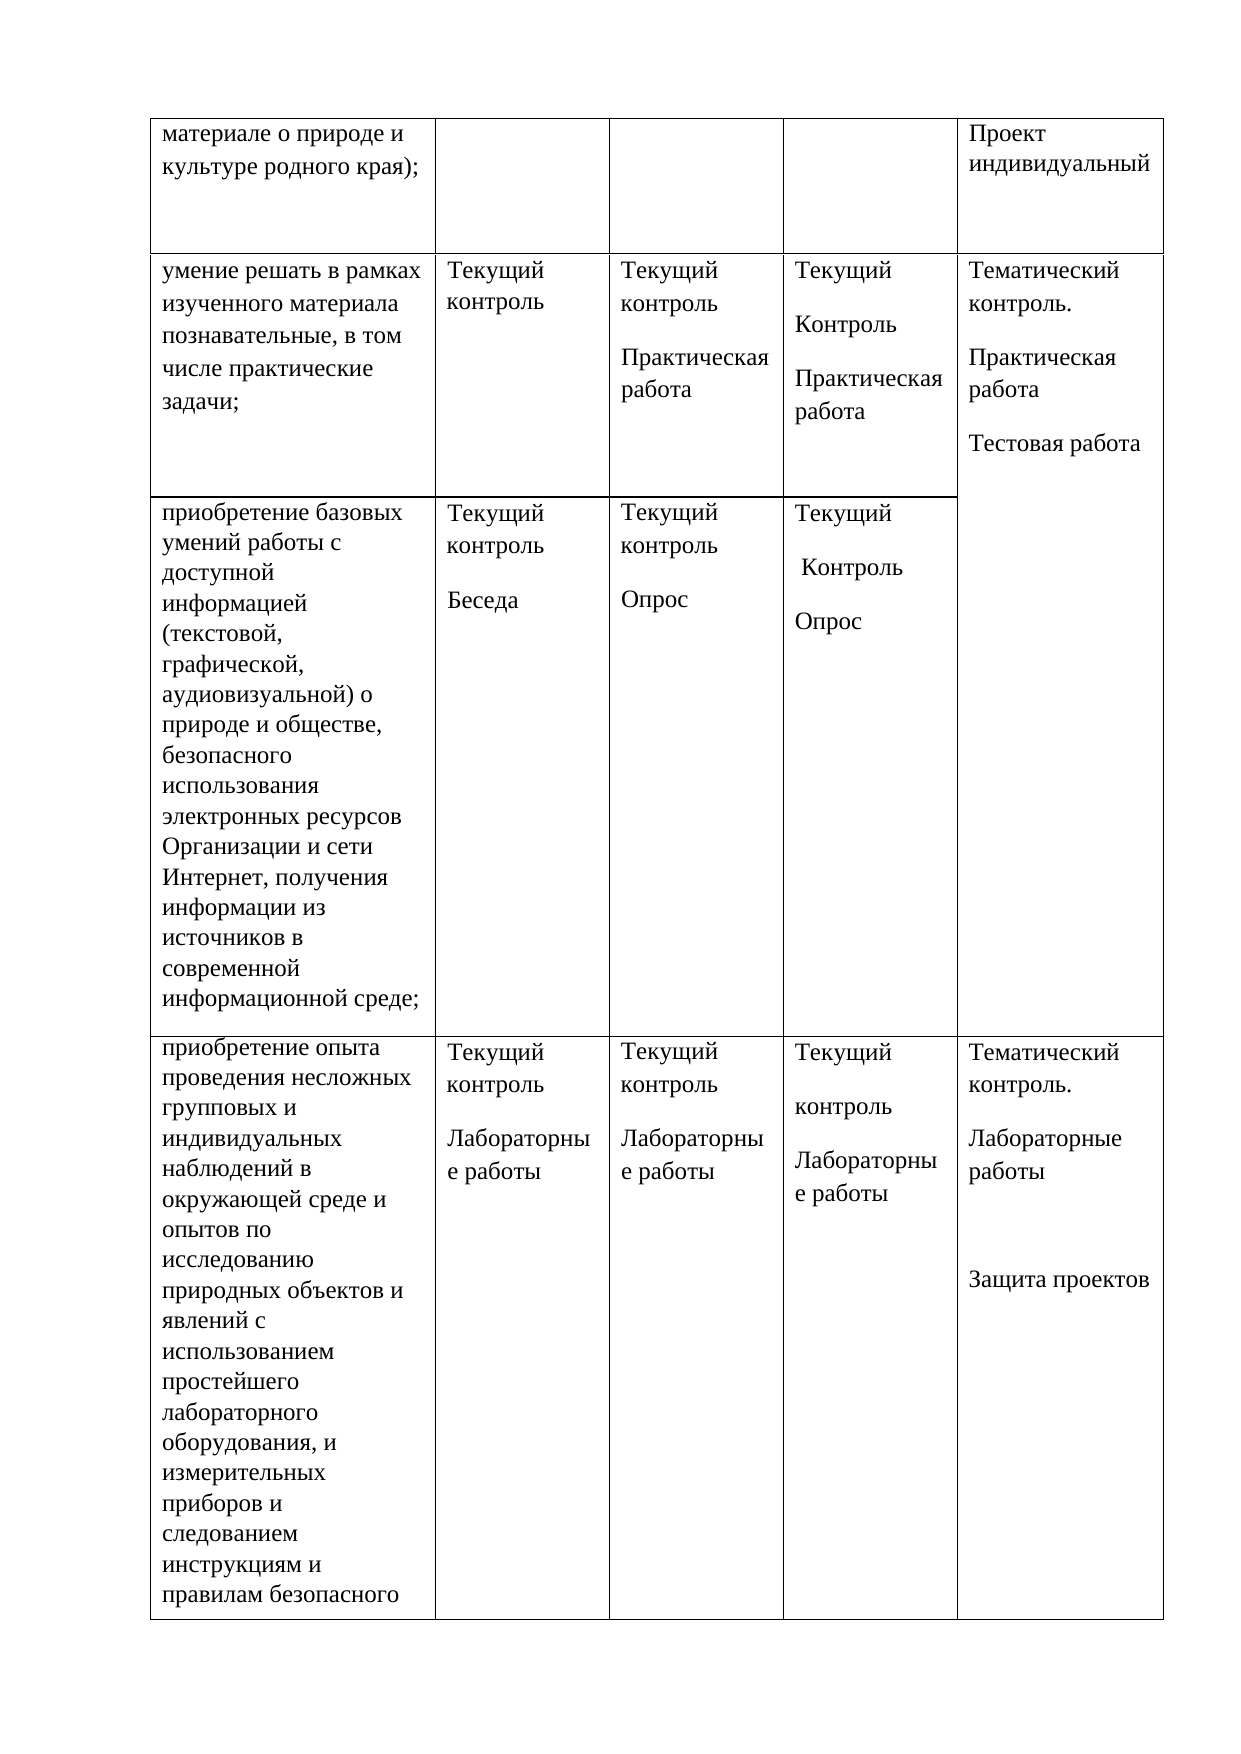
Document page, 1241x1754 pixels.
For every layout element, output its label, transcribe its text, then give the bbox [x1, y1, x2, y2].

text Контроль [801, 552, 944, 581]
text Текущий контроль [440, 255, 544, 314]
text Практическая работа [794, 363, 948, 424]
text Тематический контроль. [968, 1037, 1126, 1098]
text е работы [794, 1178, 944, 1207]
text приобретение базовых умений работы с доступной информацией (текстовой, графической, аудиовизуальной) о природе и обществе, безопасного использования электронных ресурсов Организации и сети Интернет, получения информации из источников в современной информационной среде; [162, 497, 427, 1012]
text Текущий [794, 498, 944, 527]
text Текущий контроль [614, 255, 718, 317]
text Контроль [794, 309, 944, 338]
text материале о природе и [162, 118, 421, 147]
text Текущий контроль [440, 498, 544, 559]
text Лабораторные работы [968, 1123, 1129, 1185]
text умение решать в рамках изученного материала познавательные, в том числе практические задачи; [162, 255, 427, 415]
text Опрос [794, 606, 944, 634]
text Проект индивидуальный [968, 118, 1157, 177]
text Опрос [621, 584, 771, 613]
text Текущий контроль [440, 1037, 544, 1098]
text Лабораторны [794, 1145, 944, 1173]
text Беседа [447, 585, 592, 613]
text Текущий [794, 255, 944, 284]
text Практическая работа [968, 342, 1122, 403]
text Практическая работа [621, 342, 774, 403]
text Лабораторны [447, 1123, 592, 1152]
text Защита проектов [968, 1264, 1154, 1293]
text е работы [447, 1156, 592, 1185]
text Текущий контроль [614, 497, 718, 559]
text контроль [794, 1091, 944, 1119]
text Тематический контроль. [968, 255, 1126, 317]
text е работы [621, 1156, 771, 1185]
text культуре родного края); [162, 151, 421, 180]
text Лабораторны [621, 1123, 771, 1152]
text Тестовая работа [968, 428, 1154, 457]
text приобретение опыта проведения несложных групповых и индивидуальных наблюдений в окружающей среде и опытов по исследованию природных объектов и явлений с использованием простейшего лабораторного оборудования, и измерительных приборов и следованием инструкциям и правилам безопасного [162, 1032, 418, 1608]
text Текущий [794, 1037, 944, 1066]
text Текущий контроль [614, 1036, 718, 1098]
